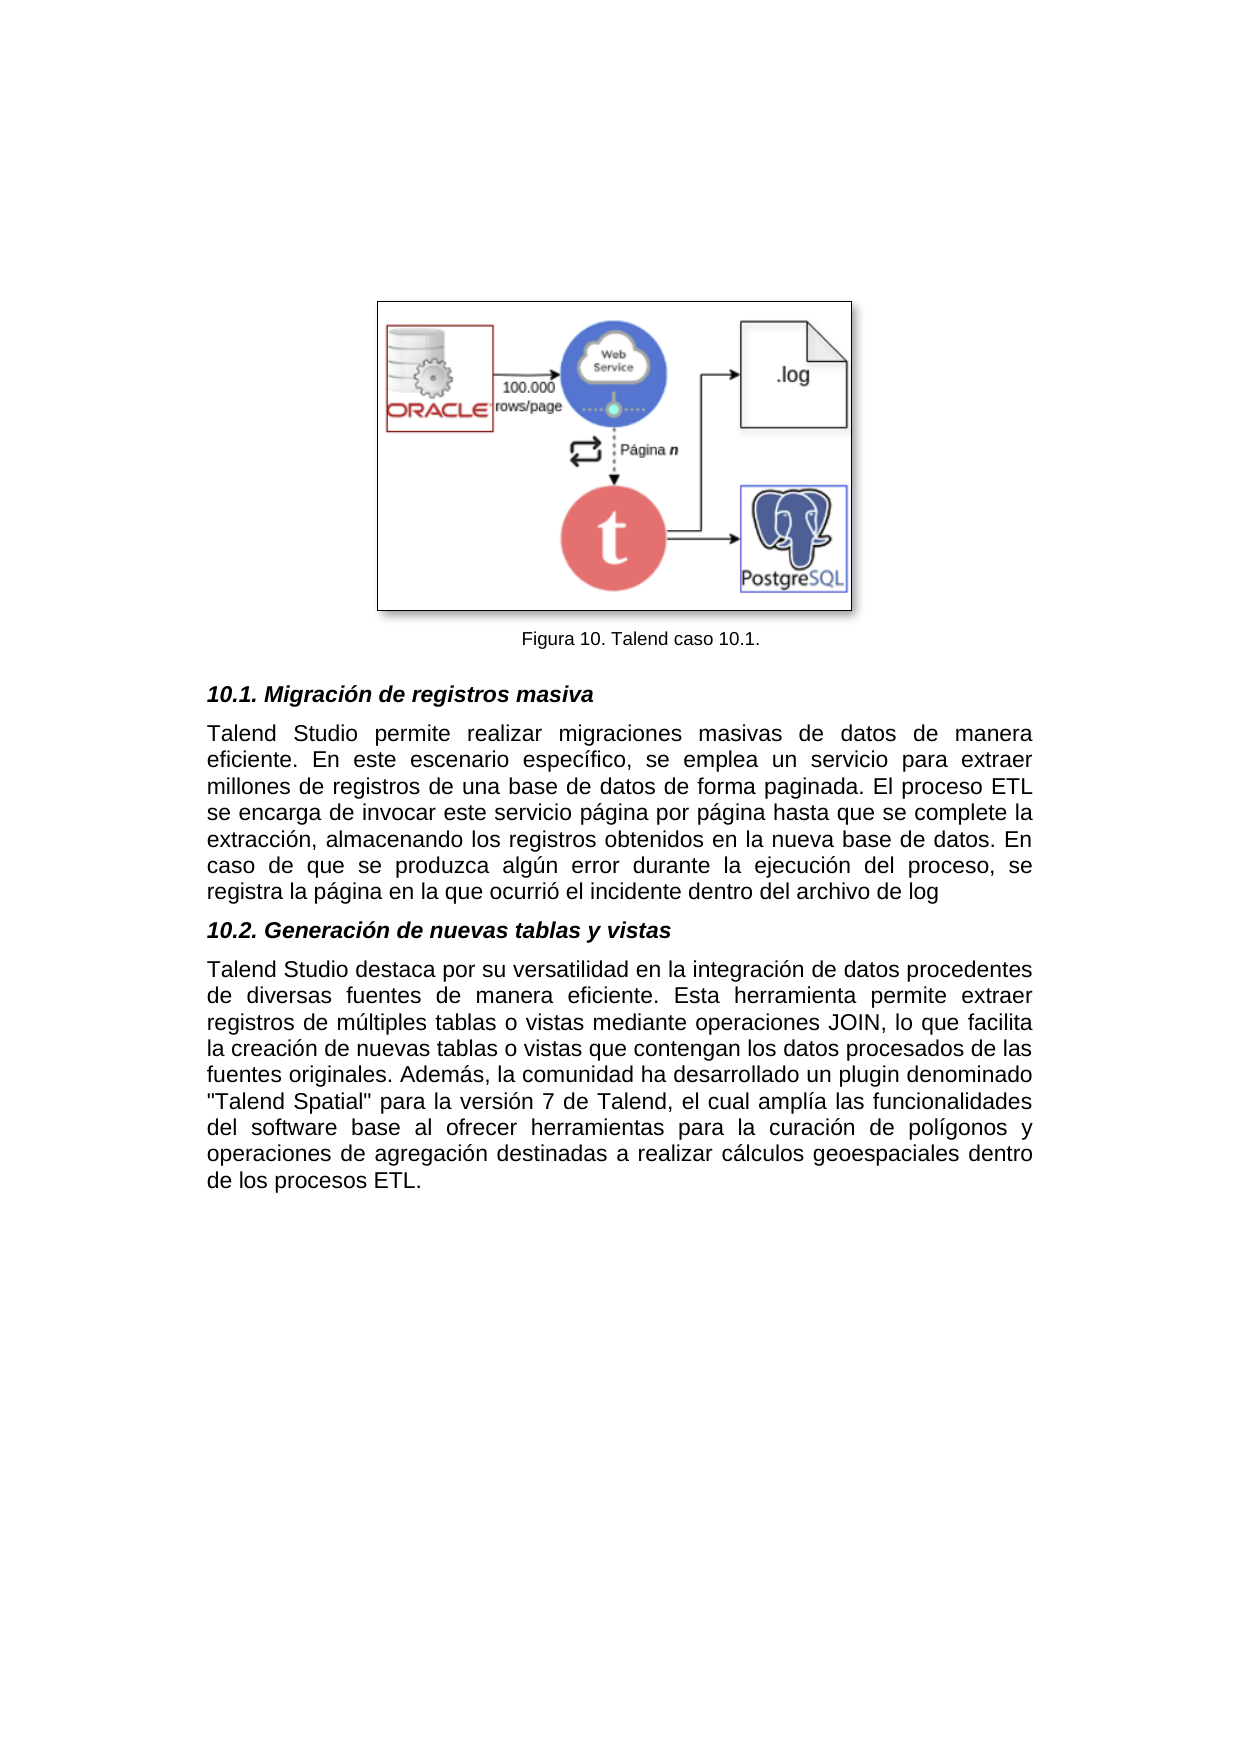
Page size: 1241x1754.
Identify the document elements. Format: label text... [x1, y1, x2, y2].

text 10.1. Migración de registros masiva [207, 681, 1033, 708]
text 10.2. Generación de nuevas tablas y vistas [207, 917, 1033, 943]
picture [378, 302, 851, 610]
text Talend Studio destaca por su versatilidad en la integración de datos procedentes de diversas fuentes de manera eficiente. Esta herramienta permite extraer registros de múltiples tablas o vistas mediante operaciones JOIN, lo que facilita la creación de nuevas tablas o vistas que contengan los datos procesados de las fuentes originales. Además, la comunidad ha desarrollado un plugin denominado "Talend Spatial" para la versión 7 de Talend, el cual amplía las funcionalidades del software base al ofrecer herramientas para la curación de polígonos y operaciones de agregación destinadas a realizar cálculos geoespaciales dentro de los procesos ETL. [207, 956, 1033, 1193]
text Talend Studio permite realizar migraciones masivas de datos de manera eficiente. En este escenario específico, se emplea un servicio para extraer millones de registros de una base de datos de forma paginada. El proceso ETL se encarga de invocar este servicio página por página hasta que se complete la extracción, almacenando los registros obtenidos en la nueva base de datos. En caso de que se produzca algún error durante la ejecución del proceso, se registra la página en la que ocurrió el incidente dentro del archivo de log [207, 720, 1033, 904]
